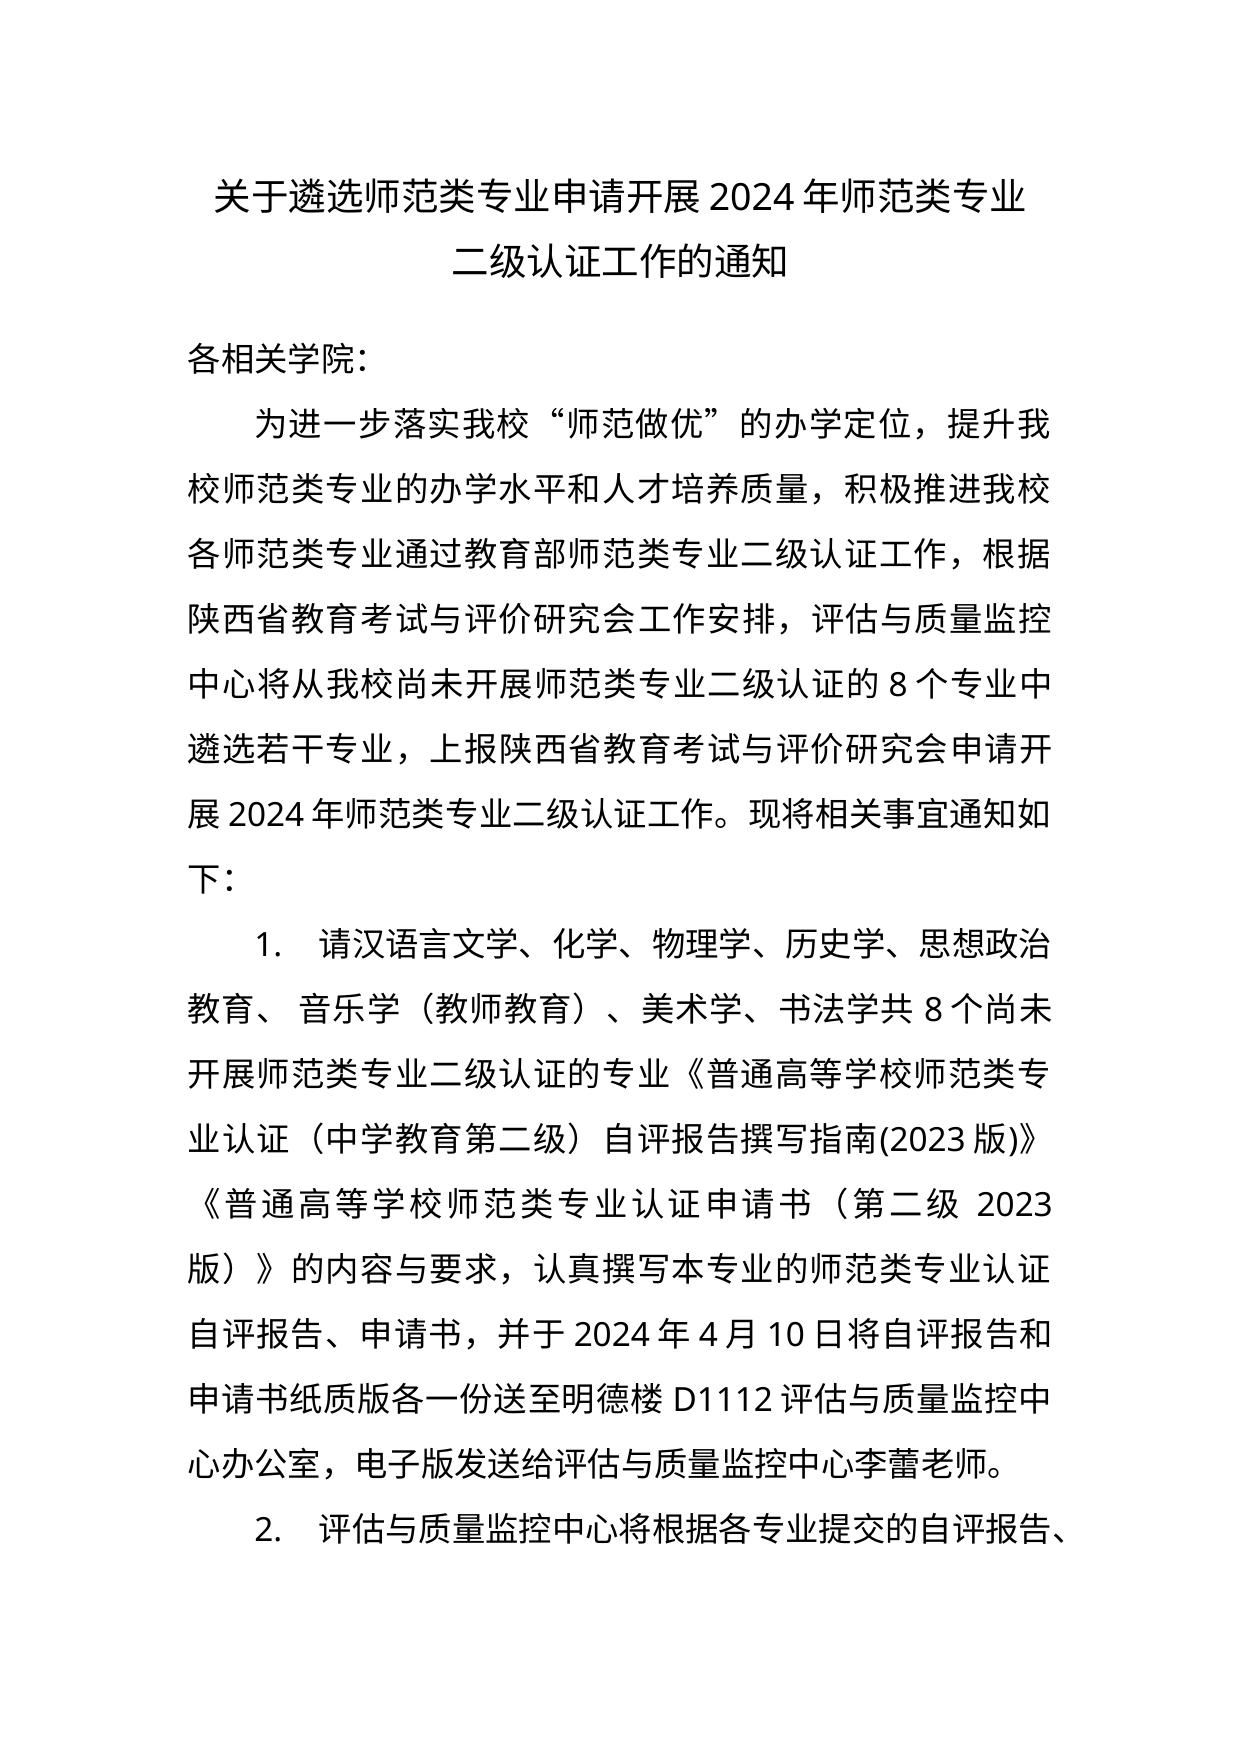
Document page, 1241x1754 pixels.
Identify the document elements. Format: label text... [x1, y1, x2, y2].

list 请汉语言文学、化学、物理学、历史学、思想政治教育、 音乐学（教师教育）、美术学、书法学共8个尚未开展师范类专业二级认证的专业《普通高等学校师范类专业认证（中学教育第二级）自评报告撰写指南(2023版)》《普通高等学校师范类专业认证申请书（第二级 2023版）》的内容与要求，认真撰写本专业的师范类专业认证自评报告、申请书，并于2024年4月10日将自评报告和申请书纸质版各一份送至明德楼D1112评估与质量监控中心办公室，电子版发送给评估与质量监控中心李蕾老师。 [187, 909, 1053, 1494]
text 为进一步落实我校“师范做优”的办学定位，提升我校师范类专业的办学水平和人才培养质量，积极推进我校各师范类专业通过教育部师范类专业二级认证工作，根据陕西省教育考试与评价研究会工作安排，评估与质量监控中心将从我校尚未开展师范类专业二级认证的8个专业中遴选若干专业，上报陕西省教育考试与评价研究会申请开展2024年师范类专业二级认证工作。现将相关事宜通知如下： [187, 389, 1053, 909]
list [187, 1494, 1053, 1559]
text 各相关学院： [187, 324, 1053, 389]
text 关于遴选师范类专业申请开展2024年师范类专业 [187, 162, 1053, 227]
text 二级认证工作的通知 [187, 227, 1053, 292]
